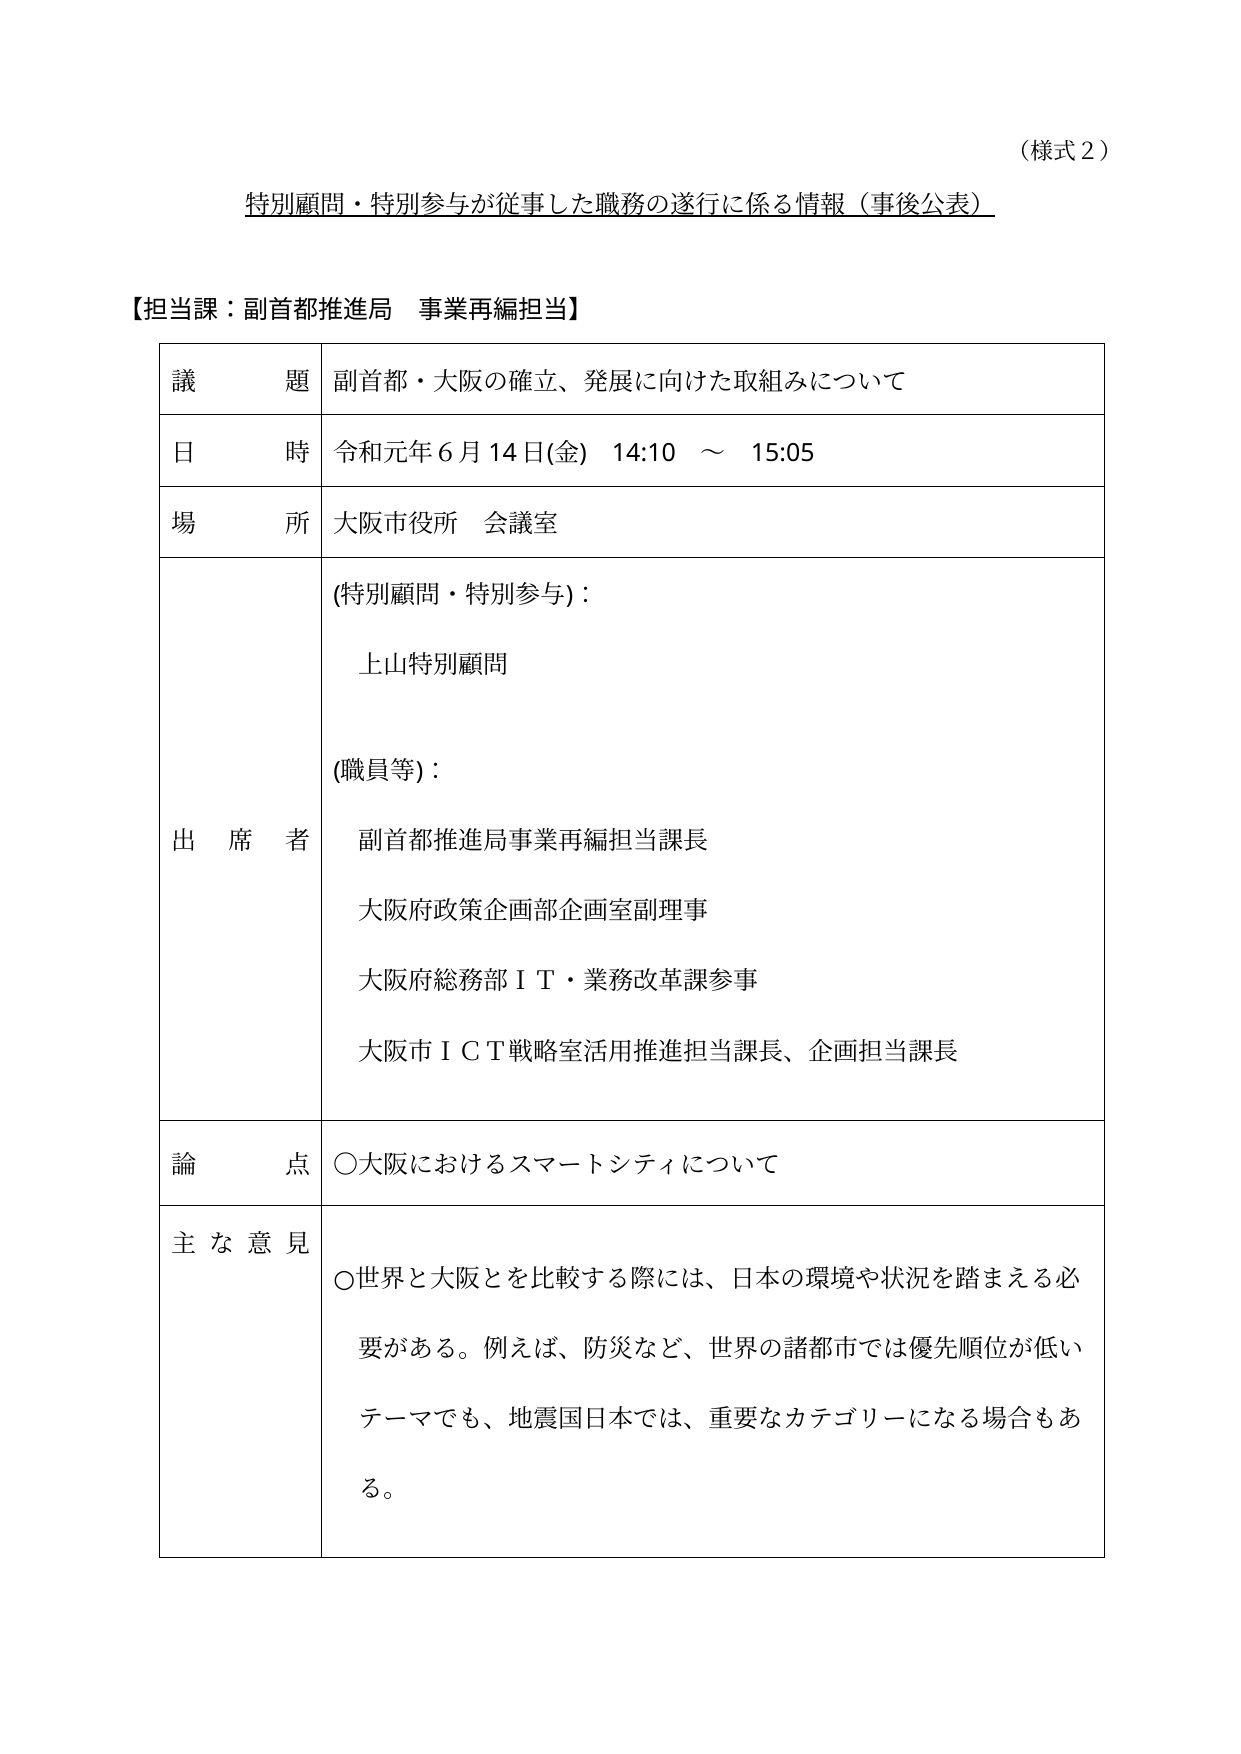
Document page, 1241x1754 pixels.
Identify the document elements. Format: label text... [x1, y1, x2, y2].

table_header 副首都・大阪の確立、発展に向けた取組みについて [322, 344, 1104, 414]
table_cell 令和元年６月14日(金) 14:10 ～ 15:05 [322, 415, 1104, 486]
text 【担当課：副首都推進局 事業再編担当】 [118, 273, 1122, 343]
table_cell 大阪市役所 会議室 [322, 487, 1104, 557]
table_cell 日時 [160, 415, 321, 486]
text 特別顧問・特別参与が従事した職務の遂行に係る情報（事後公表） [118, 167, 1122, 238]
table_cell 出席者 [160, 558, 321, 1119]
table_cell 論点 [160, 1121, 321, 1205]
table_cell (特別顧問・特別参与)： 上山特別顧問 (職員等)： 副首都推進局事業再編担当課長 大阪府政策企画部企画室副理事 大阪府総務部ＩＴ・業務改革課参事 大阪市ＩＣＴ戦略室活用推進担当課長、企画担当課長 [322, 558, 1104, 1119]
table_cell 主な意見 [160, 1206, 321, 1557]
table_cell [322, 1206, 1104, 1557]
table_cell 場所 [160, 487, 321, 557]
table_cell 〇大阪におけるスマートシティについて [322, 1121, 1104, 1205]
text （様式２） [118, 132, 1122, 167]
table_header 議題 [160, 344, 321, 414]
